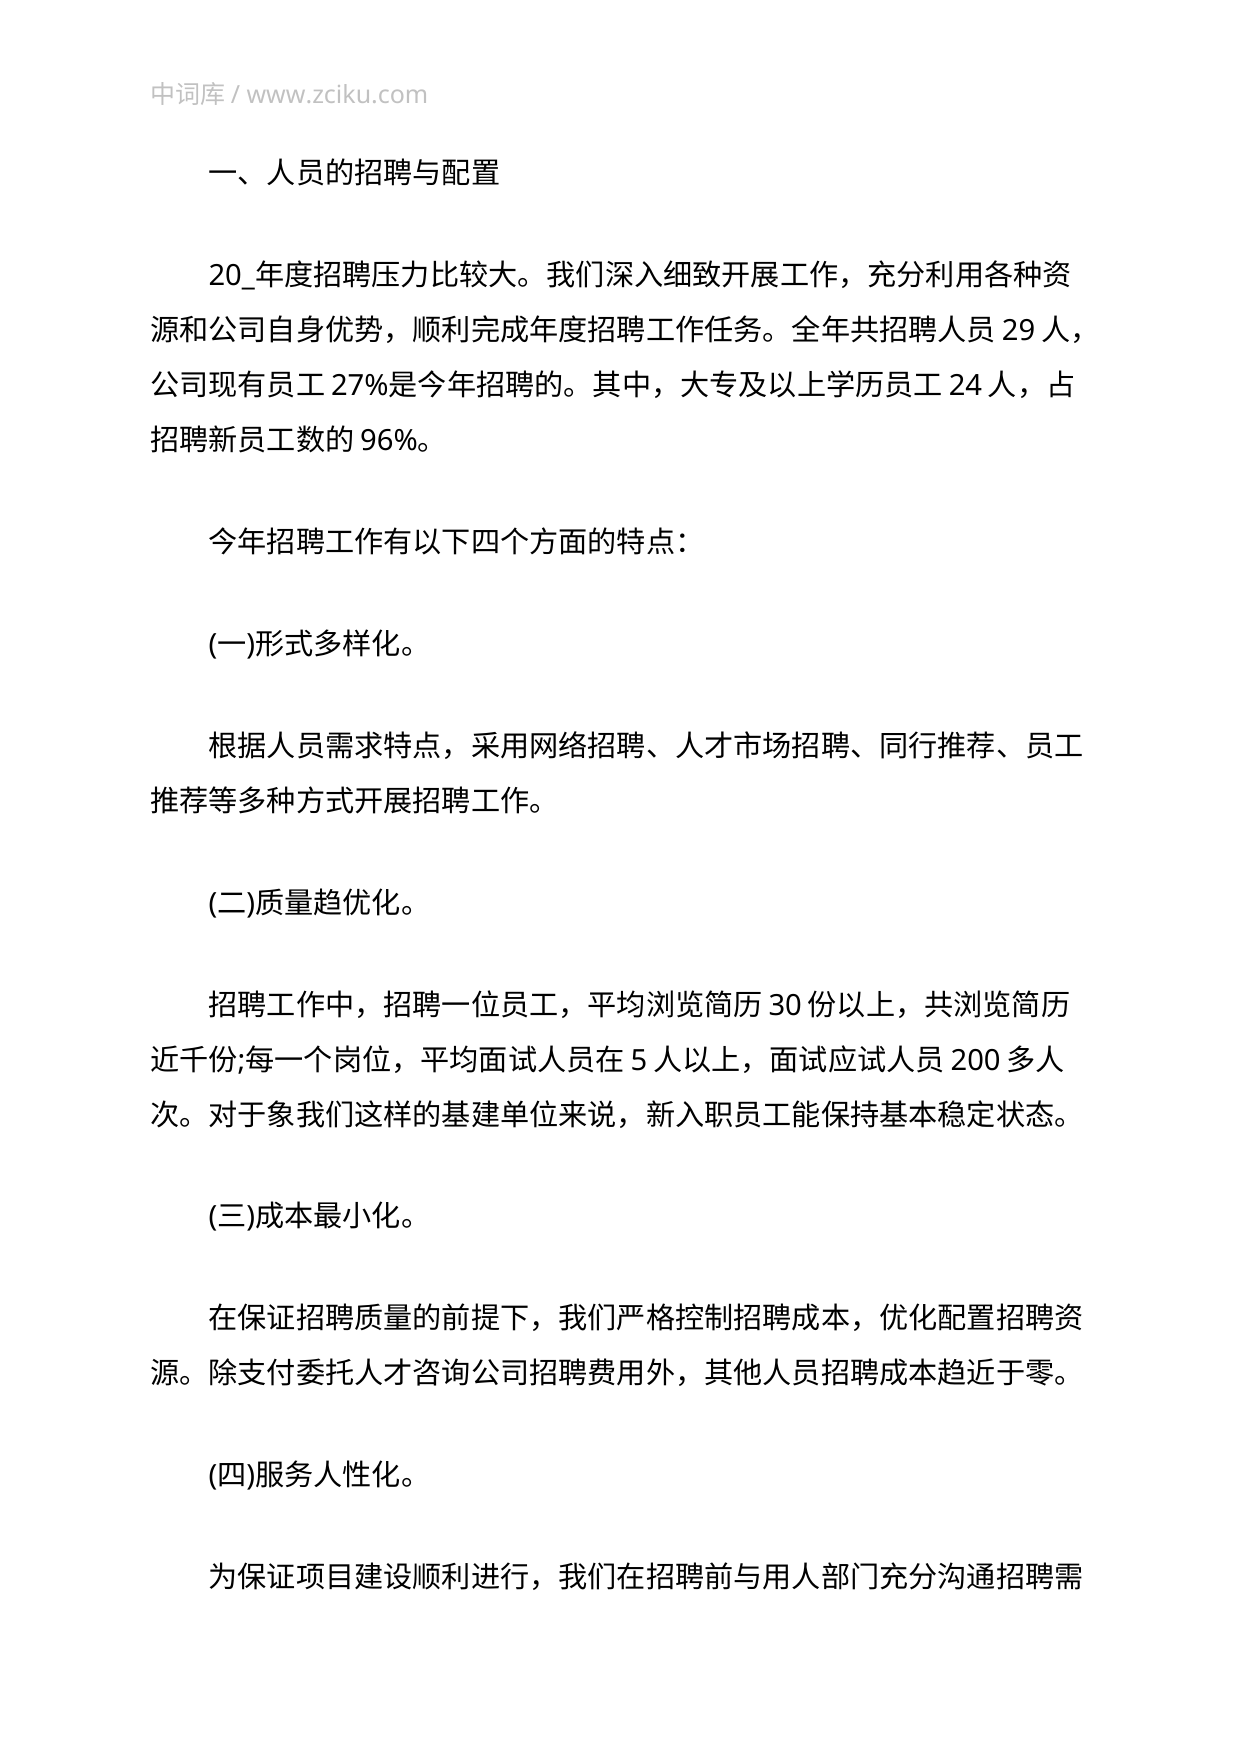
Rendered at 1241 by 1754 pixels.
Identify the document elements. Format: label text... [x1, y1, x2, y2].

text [150, 1553, 1090, 1596]
text 20_年度招聘压力比较大。我们深入细致开展工作，充分利用各种资源和公司自身优势，顺利完成年度招聘工作任务。全年共招聘人员29人，公司现有员工27%是今年招聘的。其中，大专及以上学历员工24人，占招聘新员工数的96%。 [150, 252, 1090, 459]
text (四)服务人性化。 [150, 1452, 1090, 1494]
text 在保证招聘质量的前提下，我们严格控制招聘成本，优化配置招聘资源。除支付委托人才咨询公司招聘费用外，其他人员招聘成本趋近于零。 [150, 1295, 1090, 1392]
text 根据人员需求特点，采用网络招聘、人才市场招聘、同行推荐、员工推荐等多种方式开展招聘工作。 [150, 722, 1090, 820]
text (三)成本最小化。 [150, 1193, 1090, 1235]
text 一、人员的招聘与配置 [150, 150, 1090, 192]
text 今年招聘工作有以下四个方面的特点： [150, 519, 1090, 561]
text 招聘工作中，招聘一位员工，平均浏览简历30份以上，共浏览简历近千份;每一个岗位，平均面试人员在5人以上，面试应试人员200多人次。对于象我们这样的基建单位来说，新入职员工能保持基本稳定状态。 [150, 981, 1090, 1133]
text (二)质量趋优化。 [150, 879, 1090, 922]
text (一)形式多样化。 [150, 621, 1090, 663]
